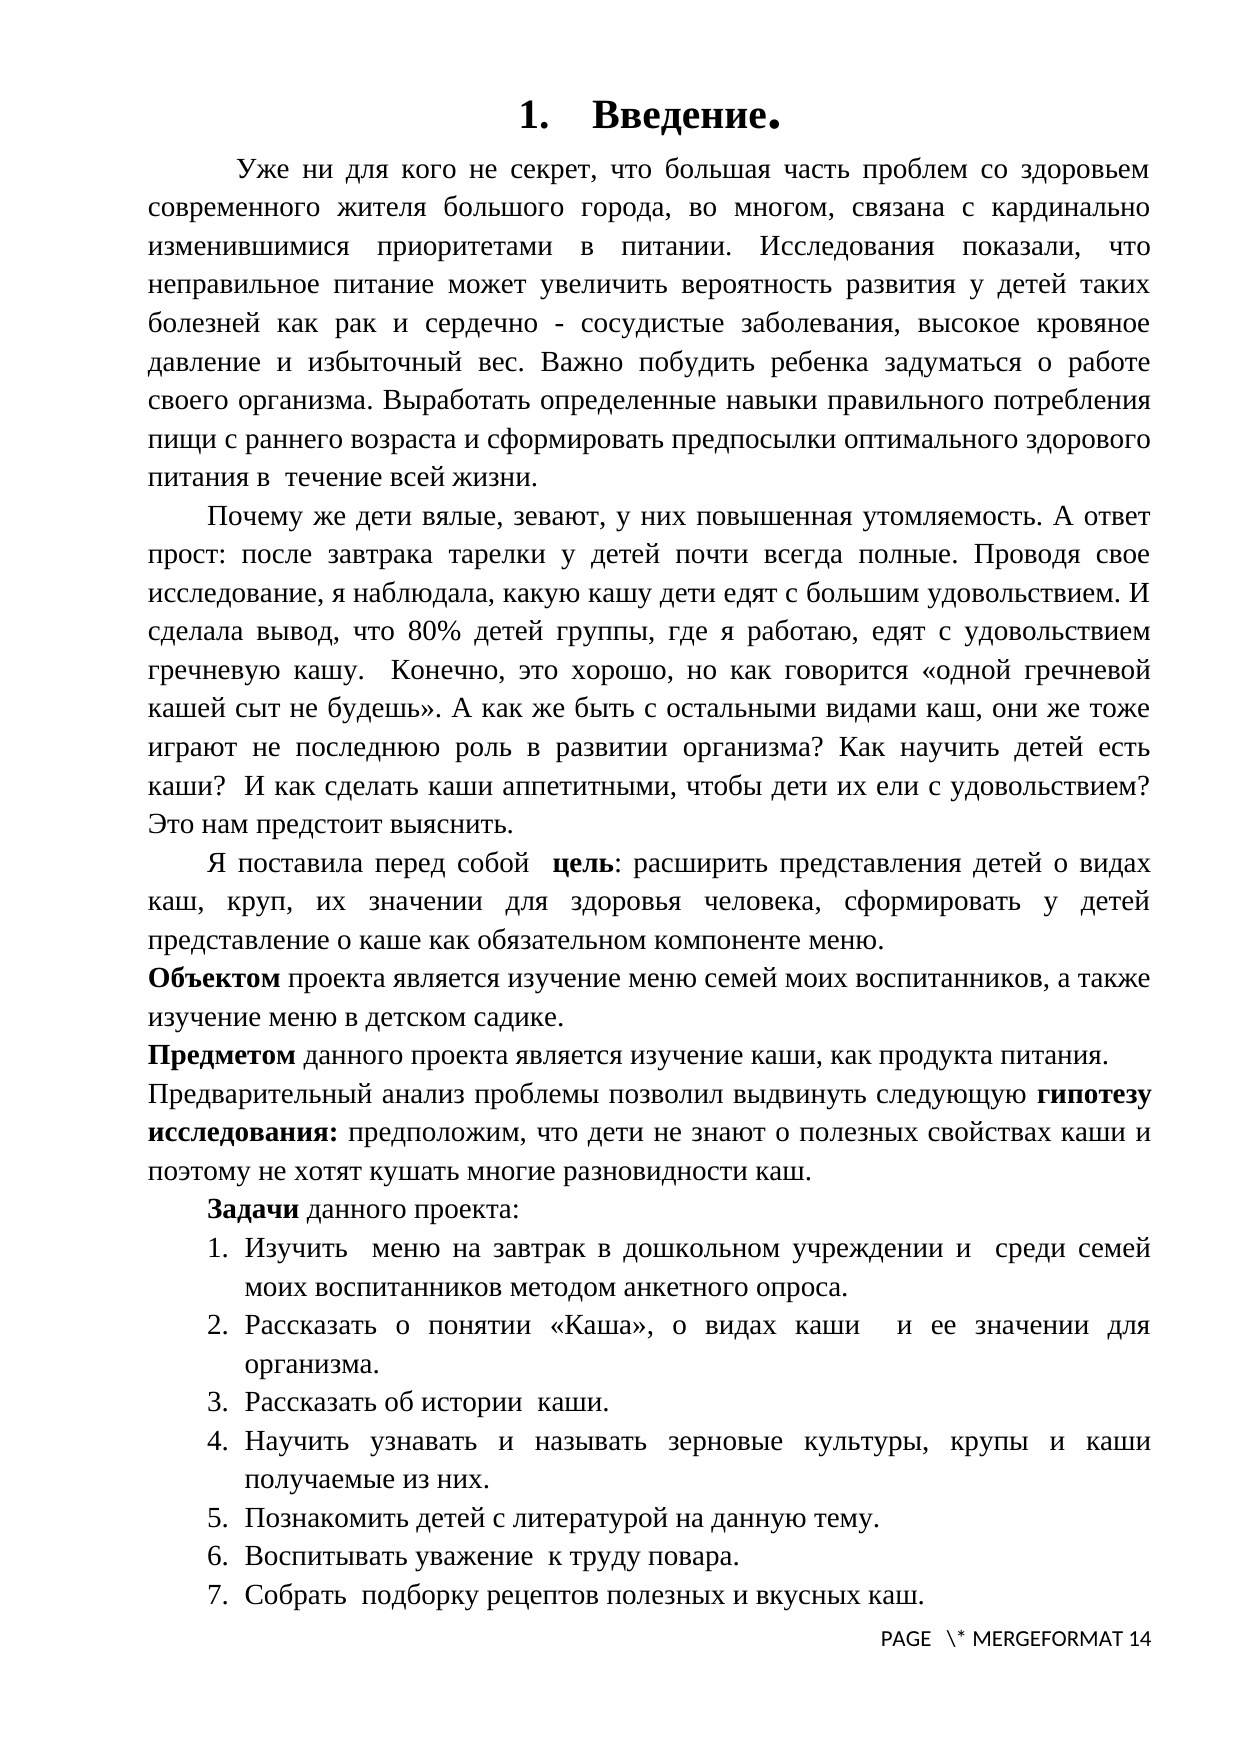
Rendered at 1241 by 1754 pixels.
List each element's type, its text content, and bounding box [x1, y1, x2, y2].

list Собрать подборку рецептов полезных и вкусных каш. [207, 1577, 1152, 1611]
text Почему же дети вялые, зевают, у них повышенная утомляемость. А ответ прост: после завтрака тарелки у детей почти всегда полные. Проводя свое исследование, я наблюдала, какую кашу дети едят с большим удовольствием. И сделала вывод, что 80% детей группы, где я работаю, едят с удовольствием гречневую кашу. Конечно, это хорошо, но как говорится «одной гречневой кашей сыт не будешь». А как же быть с остальными видами каш, они же тоже играют не последнюю роль в развитии организма? Как научить детей есть каши? И как сделать каши аппетитными, чтобы дети их ели с удовольствием? Это нам предстоит выяснить. [148, 498, 1152, 840]
list Научить узнавать и называть зерновые культуры, крупы и каши получаемые из них. [207, 1423, 1152, 1495]
text Объектом проекта является изучение меню семей моих воспитанников, а также изучение меню в детском садике. [148, 960, 1152, 1032]
list Рассказать об истории каши. [207, 1384, 1152, 1418]
list Рассказать о понятии «Каша», о видах каши и ее значении для организма. [207, 1307, 1152, 1379]
text Я поставила перед собой цель: расширить представления детей о видах каш, круп, их значении для здоровья человека, сформировать у детей представление о каше как обязательном компоненте меню. [148, 845, 1152, 955]
text Уже ни для кого не секрет, что большая часть проблем со здоровьем современного жителя большого города, во многом, связана с кардинально изменившимися приоритетами в питании. Исследования показали, что неправильное питание может увеличить вероятность развития у детей таких болезней как рак и сердечно - сосудистые заболевания, высокое кровяное давление и избыточный вес. Важно побудить ребенка задуматься о работе своего организма. Выработать определенные навыки правильного потребления пищи с раннего возраста и сформировать предпосылки оптимального здорового питания в течение всей жизни. [148, 151, 1152, 493]
list Воспитывать уважение к труду повара. [207, 1538, 1152, 1572]
text Предварительный анализ проблемы позволил выдвинуть следующую гипотезу исследования: предположим, что дети не знают о полезных свойствах каши и поэтому не хотят кушать многие разновидности каш. [148, 1076, 1152, 1187]
list Познакомить детей с литературой на данную тему. [207, 1500, 1152, 1533]
text Задачи данного проекта: [148, 1192, 1152, 1225]
list Введение. [148, 74, 1152, 141]
list Изучить меню на завтрак в дошкольном учреждении и среди семей моих воспитанников методом анкетного опроса. [207, 1230, 1152, 1302]
text Предметом данного проекта является изучение каши, как продукта питания. [148, 1037, 1152, 1071]
